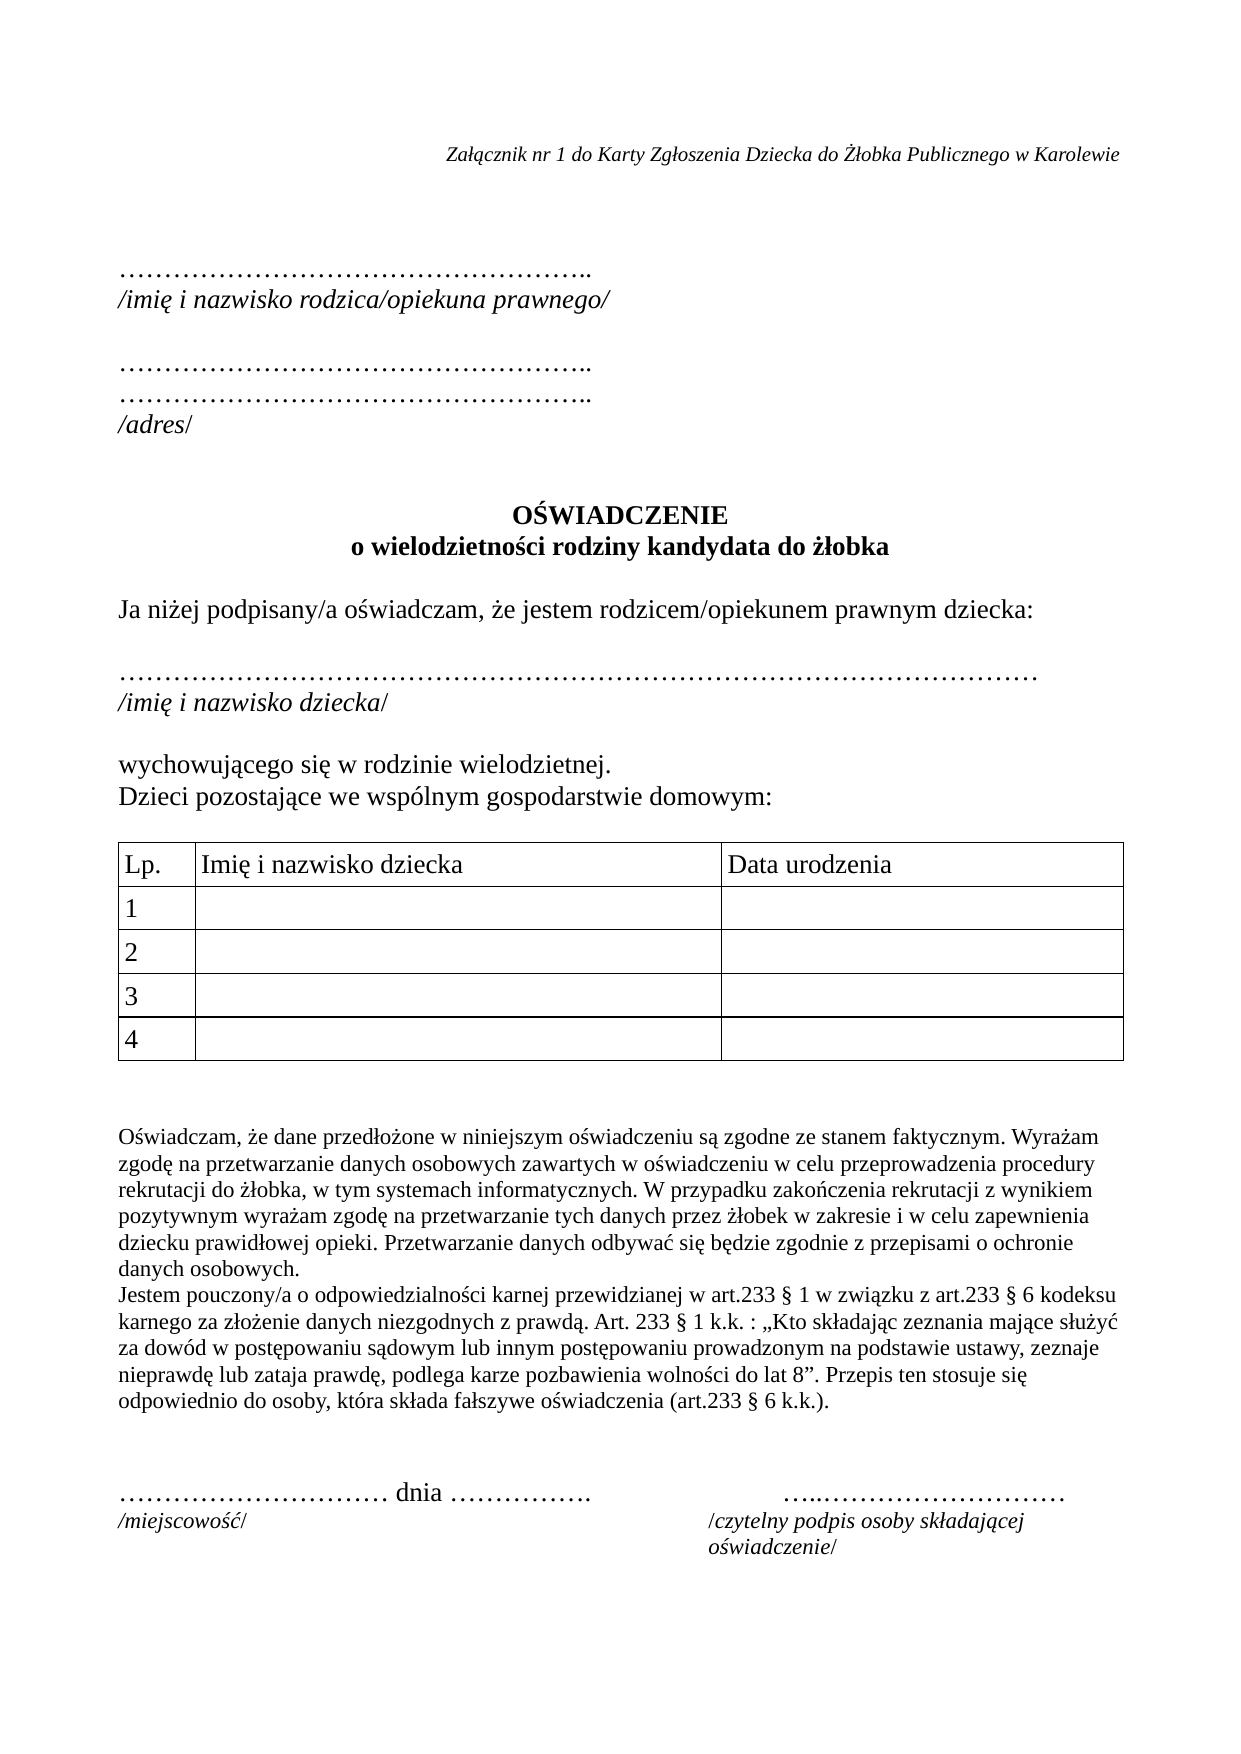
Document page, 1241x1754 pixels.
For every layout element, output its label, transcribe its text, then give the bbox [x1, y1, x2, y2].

text …………………………………………….. [118, 346, 1122, 377]
table_header Lp. [119, 843, 195, 886]
text /adres/ [118, 408, 1122, 439]
text ………………………… dnia ……………. …..……………………… [118, 1476, 1122, 1507]
text Ja niżej podpisany/a oświadczam, że jestem rodzicem/opiekunem prawnym dziecka: [118, 593, 1122, 624]
table_cell 3 [119, 974, 195, 1016]
text Jestem pouczony/a o odpowiedzialności karnej przewidzianej w art.233 § 1 w związku z art.233 § 6 kodeksu karnego za złożenie danych niezgodnych z prawdą. Art. 233 § 1 k.k. : „Kto składając zeznania mające służyć za dowód w postępowaniu sądowym lub innym postępowaniu prowadzonym na podstawie ustawy, zeznaje nieprawdę lub zataja prawdę, podlega karze pozbawienia wolności do lat 8”. Przepis ten stosuje się odpowiednio do osoby, która składa fałszywe oświadczenia (art.233 § 6 k.k.). [118, 1282, 1122, 1413]
text …………………………………………….. [118, 252, 1122, 284]
table_cell [196, 1018, 721, 1060]
text Załącznik nr 1 do Karty Zgłoszenia Dziecka do Żłobka Publicznego w Karolewie [118, 142, 1122, 166]
text …………………………………………….. [118, 377, 1122, 408]
table_cell [196, 974, 721, 1016]
text /imię i nazwisko dziecka/ [118, 686, 1122, 717]
text o wielodzietności rodziny kandydata do żłobka [118, 530, 1122, 562]
table_cell 1 [119, 887, 195, 929]
table_header Imię i nazwisko dziecka [196, 843, 721, 886]
text Dzieci pozostające we wspólnym gospodarstwie domowym: [118, 779, 1122, 811]
text wychowującego się w rodzinie wielodzietnej. [118, 748, 1122, 779]
table_header Data urodzenia [722, 843, 1123, 886]
table_cell [722, 974, 1123, 1016]
table_cell [196, 930, 721, 973]
table_cell [722, 1018, 1123, 1060]
text ………………………………………………………………………………………… [118, 655, 1122, 686]
text Oświadczam, że dane przedłożone w niniejszym oświadczeniu są zgodne ze stanem faktycznym. Wyrażam zgodę na przetwarzanie danych osobowych zawartych w oświadczeniu w celu przeprowadzenia procedury rekrutacji do żłobka, w tym systemach informatycznych. W przypadku zakończenia rekrutacji z wynikiem pozytywnym wyrażam zgodę na przetwarzanie tych danych przez żłobek w zakresie i w celu zapewnienia dziecku prawidłowej opieki. Przetwarzanie danych odbywać się będzie zgodnie z przepisami o ochronie danych osobowych. [118, 1123, 1122, 1282]
table_cell [722, 887, 1123, 929]
table_cell 2 [119, 930, 195, 973]
text OŚWIADCZENIE [118, 499, 1122, 530]
table_cell [722, 930, 1123, 973]
text /imię i nazwisko rodzica/opiekuna prawnego/ [118, 284, 1122, 315]
text /miejscowość/ /czytelny podpis osoby składającej oświadczenie/ [118, 1507, 1122, 1559]
table_cell 4 [119, 1018, 195, 1060]
table_cell [196, 887, 721, 929]
